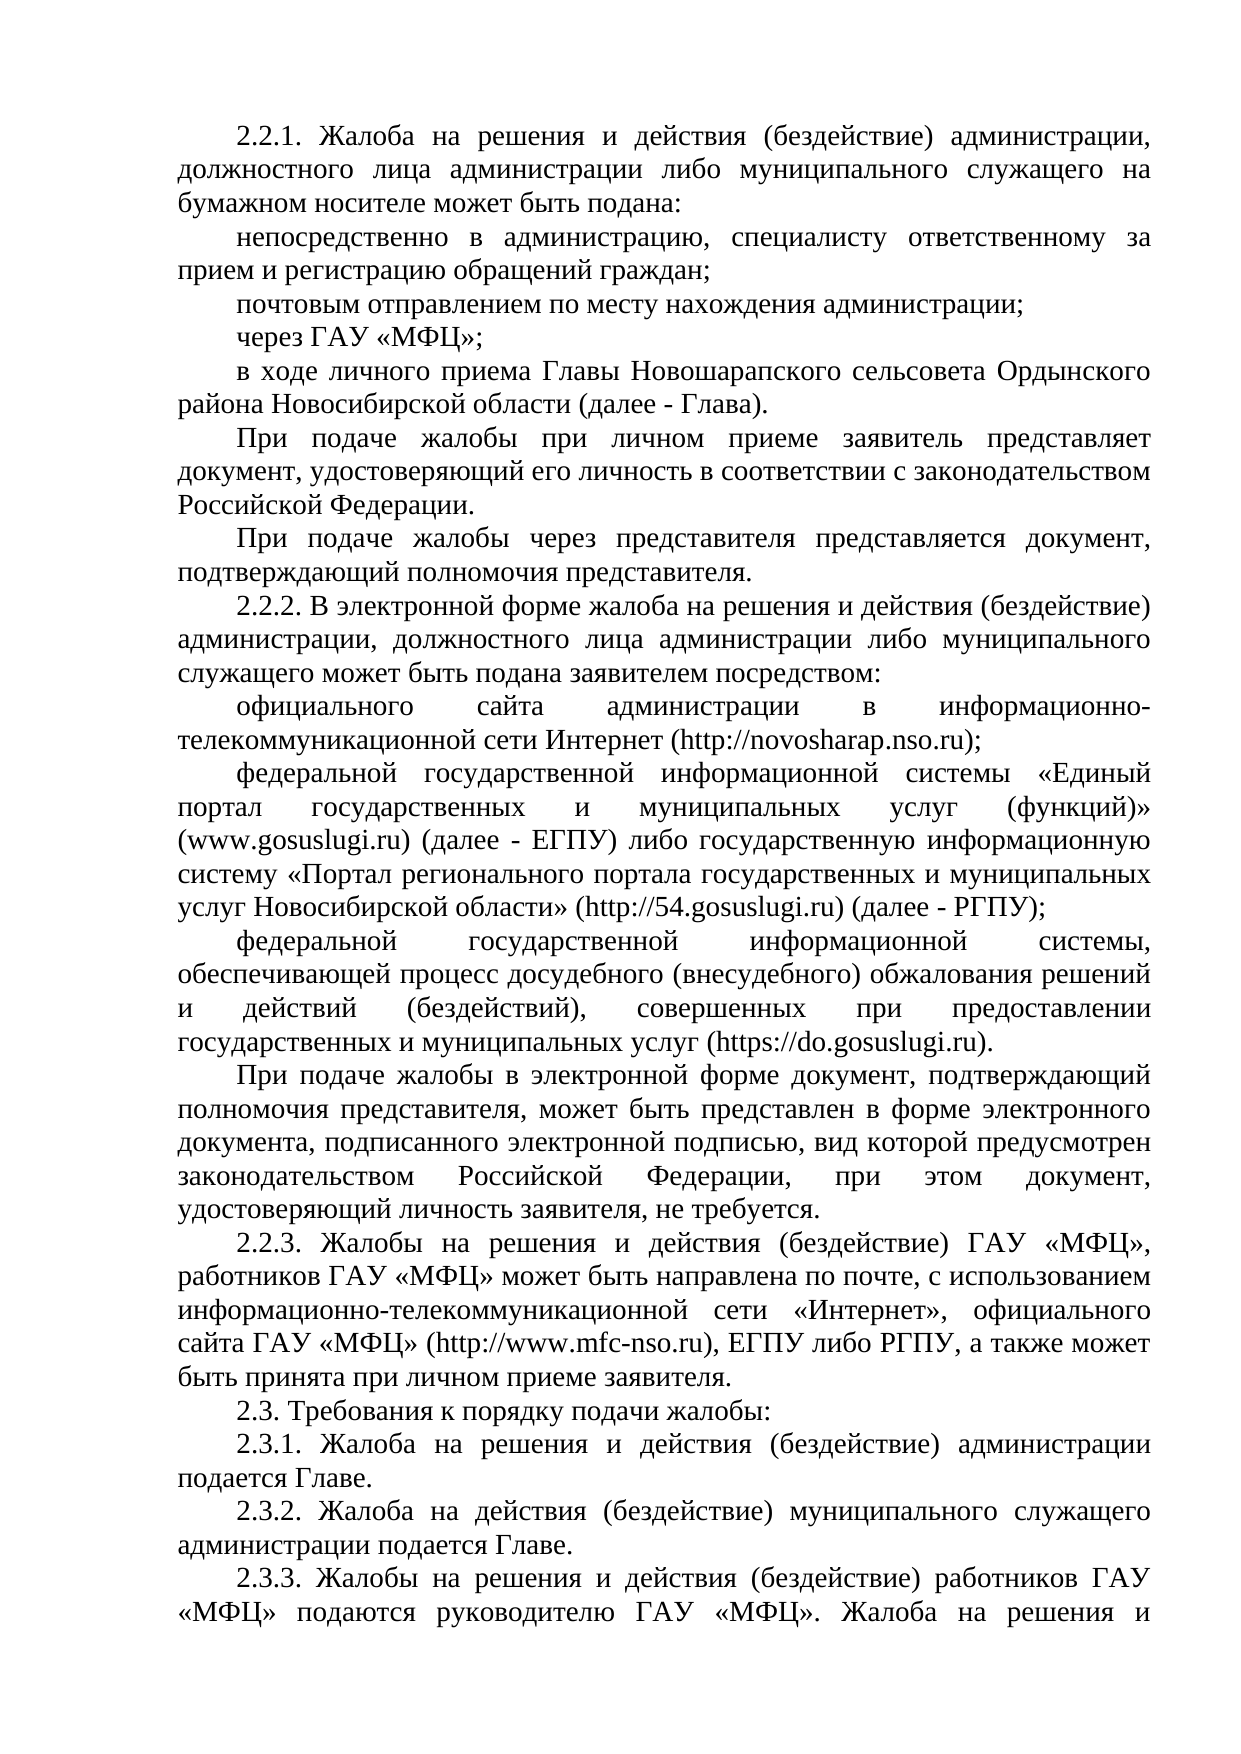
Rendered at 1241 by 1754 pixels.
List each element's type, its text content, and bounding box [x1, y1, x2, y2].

text через ГАУ «МФЦ»; [177, 319, 1152, 353]
text 2.2.2. В электронной форме жалоба на решения и действия (бездействие) администрации, должностного лица администрации либо муниципального служащего может быть подана заявителем посредством: [177, 588, 1152, 688]
text в ходе личного приема Главы Новошарапского сельсовета Ордынского района Новосибирской области (далее - Глава). [177, 353, 1152, 420]
text федеральной государственной информационной системы «Единый портал государственных и муниципальных услуг (функций)» (www.gosuslugi.ru) (далее - ЕГПУ) либо государственную информационную систему «Портал регионального портала государственных и муниципальных услуг Новосибирской области» (http://54.gosuslugi.ru) (далее - РГПУ); [177, 755, 1152, 923]
text федеральной государственной информационной системы, обеспечивающей процесс досудебного (внесудебного) обжалования решений и действий (бездействий), совершенных при предоставлении государственных и муниципальных услуг (https://do.gosuslugi.ru). [177, 923, 1152, 1057]
text 2.3.2. Жалоба на действия (бездействие) муниципального служащего администрации подается Главе. [177, 1493, 1152, 1560]
text 2.2.3. Жалобы на решения и действия (бездействие) ГАУ «МФЦ», работников ГАУ «МФЦ» может быть направлена по почте, с использованием информационно-телекоммуникационной сети «Интернет», официального сайта ГАУ «МФЦ» (http://www.mfc-nso.ru), ЕГПУ либо РГПУ, а также может быть принята при личном приеме заявителя. [177, 1225, 1152, 1393]
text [177, 1560, 1152, 1627]
text почтовым отправлением по месту нахождения администрации; [177, 286, 1152, 319]
text непосредственно в администрацию, специалисту ответственному за прием и регистрацию обращений граждан; [177, 219, 1152, 286]
text При подаче жалобы через представителя представляется документ, подтверждающий полномочия представителя. [177, 521, 1152, 588]
text 2.2.1. Жалоба на решения и действия (бездействие) администрации, должностного лица администрации либо муниципального служащего на бумажном носителе может быть подана: [177, 118, 1152, 219]
text 2.3.1. Жалоба на решения и действия (бездействие) администрации подается Главе. [177, 1426, 1152, 1493]
text При подаче жалобы в электронной форме документ, подтверждающий полномочия представителя, может быть представлен в форме электронного документа, подписанного электронной подписью, вид которой предусмотрен законодательством Российской Федерации, при этом документ, удостоверяющий личность заявителя, не требуется. [177, 1057, 1152, 1225]
text официального сайта администрации в информационно-телекоммуникационной сети Интернет (http://novosharap.nso.ru); [177, 688, 1152, 755]
text При подаче жалобы при личном приеме заявитель представляет документ, удостоверяющий его личность в соответствии с законодательством Российской Федерации. [177, 420, 1152, 521]
text 2.3. Требования к порядку подачи жалобы: [177, 1393, 1152, 1426]
